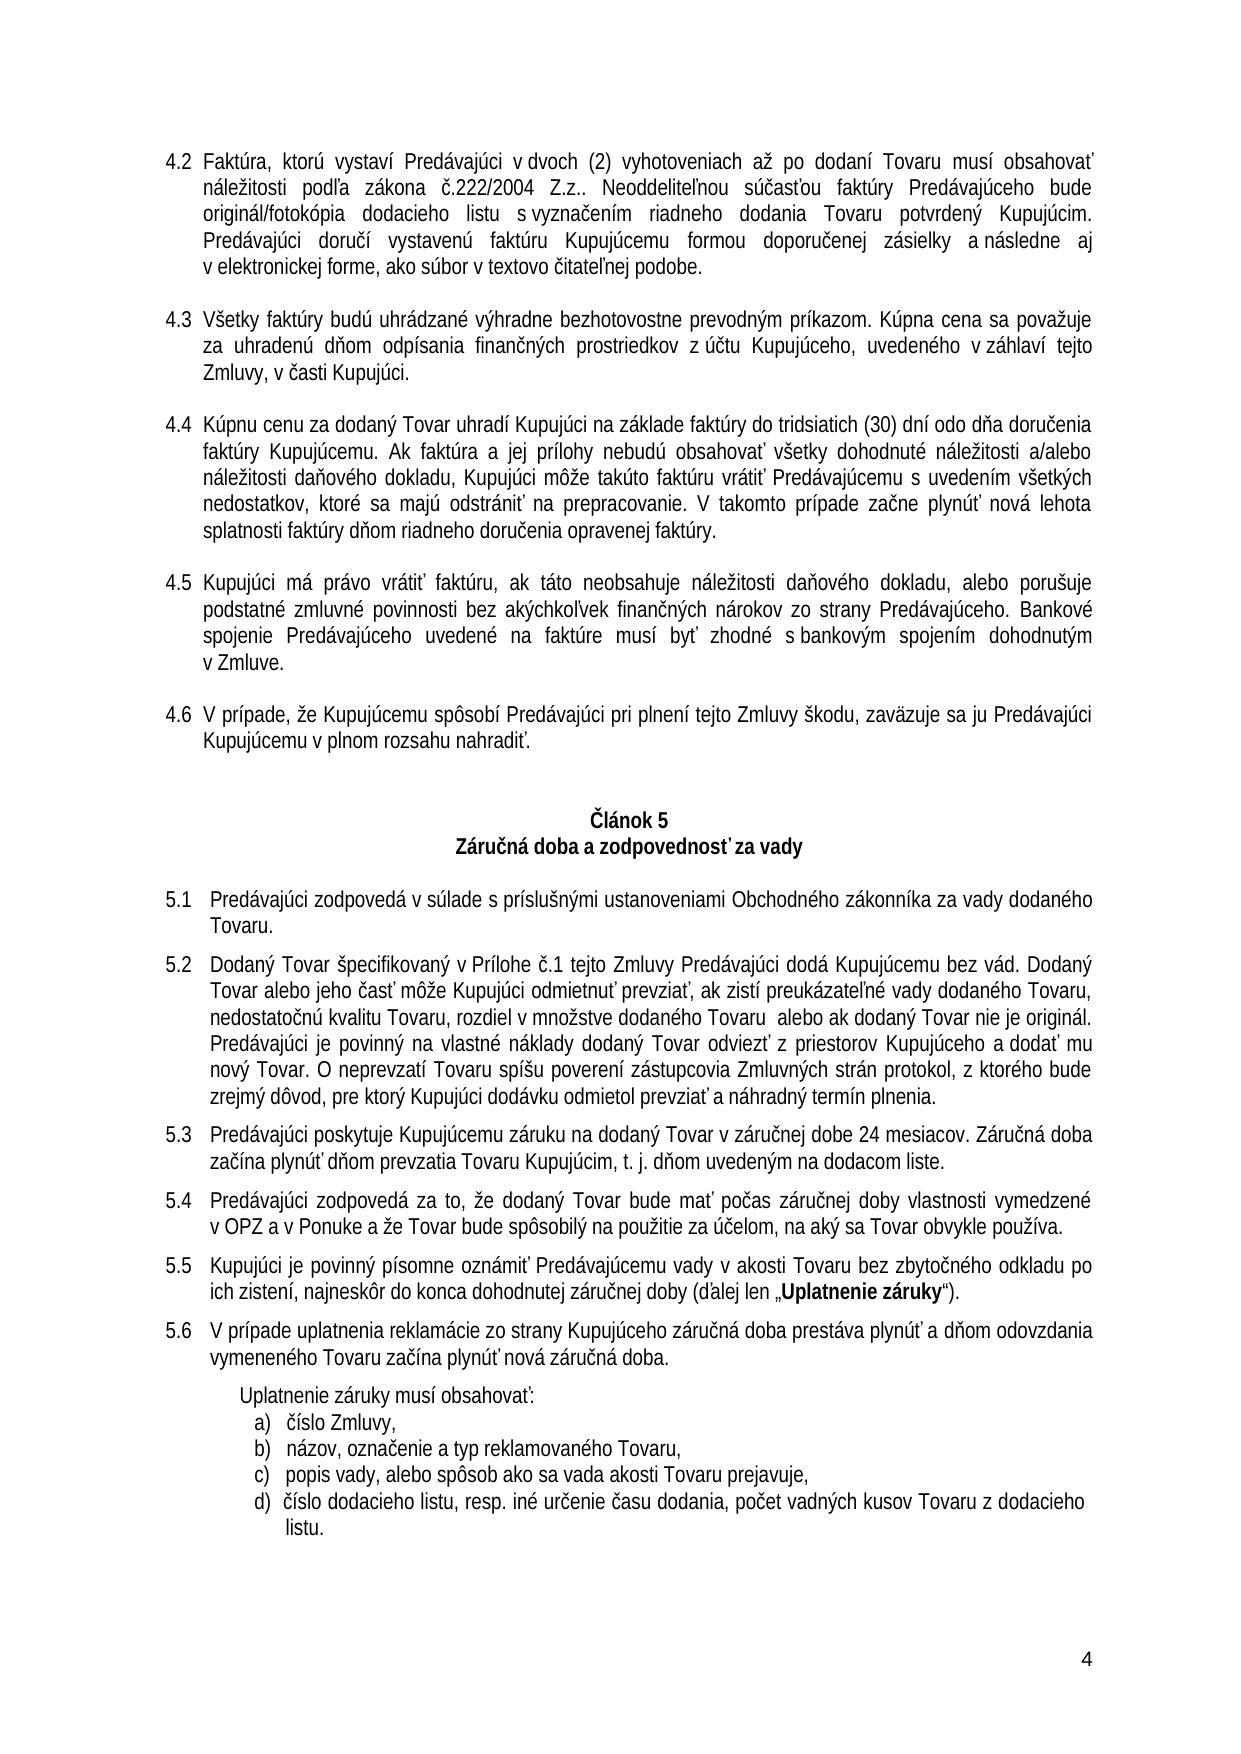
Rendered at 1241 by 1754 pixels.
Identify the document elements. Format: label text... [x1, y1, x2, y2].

text Záručná doba a zodpovednosť za vady [165, 833, 1092, 859]
text c) popis vady, alebo spôsob ako sa vada akosti Tovaru prejavuje, [254, 1461, 1092, 1488]
list V prípade uplatnenia reklamácie zo strany Kupujúceho záručná doba prestáva plynúť a dňom odovzdania vymeneného Tovaru začína plynúť nová záručná doba. [165, 1317, 1092, 1370]
text b) názov, označenie a typ reklamovaného Tovaru, [254, 1435, 1092, 1461]
list V prípade, že Kupujúcemu spôsobí Predávajúci pri plnení tejto Zmluvy škodu, zaväzuje sa ju Predávajúci Kupujúcemu v plnom rozsahu nahradiť. [165, 701, 1092, 754]
text d) číslo dodacieho listu, resp. iné určenie času dodania, počet vadných kusov Tovaru z dodacieho listu. [254, 1488, 1092, 1540]
list Predávajúci poskytuje Kupujúcemu záruku na dodaný Tovar v záručnej dobe 24 mesiacov. Záručná doba začína plynúť dňom prevzatia Tovaru Kupujúcim, t. j. dňom uvedeným na dodacom liste. [165, 1121, 1092, 1174]
list Kupujúci je povinný písomne oznámiť Predávajúcemu vady v akosti Tovaru bez zbytočného odkladu po ich zistení, najneskôr do konca dohodnutej záručnej doby (ďalej len „Uplatnenie záruky“). [165, 1252, 1092, 1304]
text Uplatnenie záruky musí obsahovať: [239, 1382, 1092, 1409]
list Kupujúci má právo vrátiť faktúru, ak táto neobsahuje náležitosti daňového dokladu, alebo porušuje podstatné zmluvné povinnosti bez akýchkoľvek finančných nárokov zo strany Predávajúceho. Bankové spojenie Predávajúceho uvedené na faktúre musí byť zhodné s bankovým spojením dohodnutým v Zmluve. [165, 569, 1092, 675]
list Faktúra, ktorú vystaví Predávajúci v dvoch (2) vyhotoveniach až po dodaní Tovaru musí obsahovať náležitosti podľa zákona č.222/2004 Z.z.. Neoddeliteľnou súčasťou faktúry Predávajúceho bude originál/fotokópia dodacieho listu s vyznačením riadneho dodania Tovaru potvrdený Kupujúcim. Predávajúci doručí vystavenú faktúru Kupujúcemu formou doporučenej zásielky a následne aj v elektronickej forme, ako súbor v textovo čitateľnej podobe. [165, 148, 1092, 279]
text a) číslo Zmluvy, [254, 1409, 1092, 1435]
text Článok 5 [165, 807, 1092, 833]
list Kúpnu cenu za dodaný Tovar uhradí Kupujúci na základe faktúry do tridsiatich (30) dní odo dňa doručenia faktúry Kupujúcemu. Ak faktúra a jej prílohy nebudú obsahovať všetky dohodnuté náležitosti a/alebo náležitosti daňového dokladu, Kupujúci môže takúto faktúru vrátiť Predávajúcemu s uvedením všetkých nedostatkov, ktoré sa majú odstrániť na prepracovanie. V takomto prípade začne plynúť nová lehota splatnosti faktúry dňom riadneho doručenia opravenej faktúry. [165, 411, 1092, 543]
list Predávajúci zodpovedá za to, že dodaný Tovar bude mať počas záručnej doby vlastnosti vymedzené v OPZ a v Ponuke a že Tovar bude spôsobilý na použitie za účelom, na aký sa Tovar obvykle používa. [165, 1187, 1092, 1239]
list Dodaný Tovar špecifikovaný v Prílohe č.1 tejto Zmluvy Predávajúci dodá Kupujúcemu bez vád. Dodaný Tovar alebo jeho časť môže Kupujúci odmietnuť prevziať, ak zistí preukázateľné vady dodaného Tovaru, nedostatočnú kvalitu Tovaru, rozdiel v množstve dodaného Tovaru alebo ak dodaný Tovar nie je originál. Predávajúci je povinný na vlastné náklady dodaný Tovar odviezť z priestorov Kupujúceho a dodať mu nový Tovar. O neprevzatí Tovaru spíšu poverení zástupcovia Zmluvných strán protokol, z ktorého bude zrejmý dôvod, pre ktorý Kupujúci dodávku odmietol prevziať a náhradný termín plnenia. [165, 951, 1092, 1109]
list Predávajúci zodpovedá v súlade s príslušnými ustanoveniami Obchodného zákonníka za vady dodaného Tovaru. [165, 886, 1092, 938]
list Všetky faktúry budú uhrádzané výhradne bezhotovostne prevodným príkazom. Kúpna cena sa považuje za uhradenú dňom odpísania finančných prostriedkov z účtu Kupujúceho, uvedeného v záhlaví tejto Zmluvy, v časti Kupujúci. [165, 306, 1092, 385]
